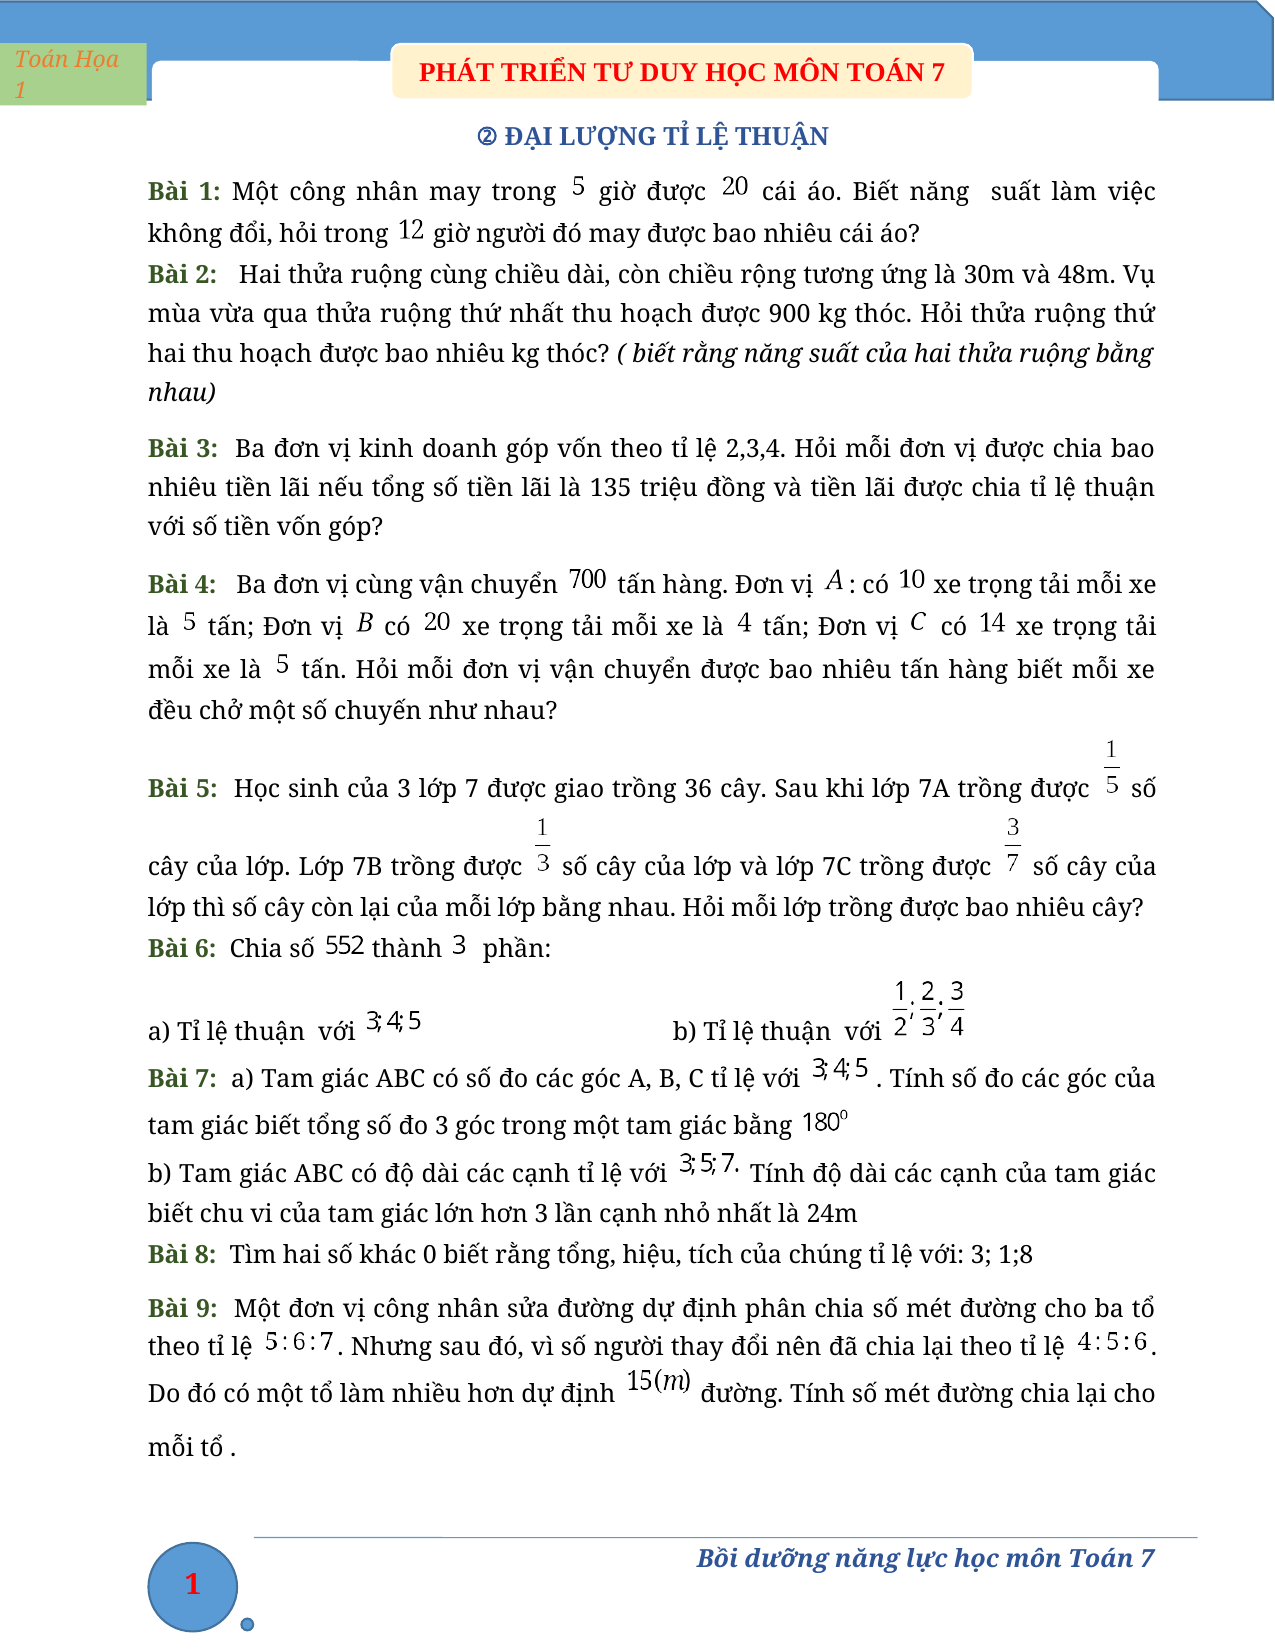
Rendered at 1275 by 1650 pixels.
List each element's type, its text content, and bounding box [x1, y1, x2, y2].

text Bài 4: Ba đơn vị cùng vận chuyển tấn hàng. Đơn vị : có xe trọng tải mỗi xe là tấn; Đơn vị có xe trọng tải mỗi xe là tấn; Đơn vị có xe trọng tải mỗi xe là tấn. Hỏi mỗi đơn vị vận chuyển được bao nhiêu tấn hàng biết mỗi xe đều chở một số chuyến như nhau? [148, 564, 1157, 727]
text Bài 5: Học sinh của 3 lớp 7 được giao trồng 36 cây. Sau khi lớp 7A trồng được số cây của lớp. Lớp 7B trồng được số cây của lớp và lớp 7C trồng được số cây của lớp thì số cây còn lại của mỗi lớp bằng nhau. Hỏi mỗi lớp trồng được bao nhiêu cây? [148, 733, 1157, 924]
text Bài 6: Chia số thành phần: [148, 931, 1157, 965]
text Bài 9: Một đơn vị công nhân sửa đường dự định phân chia số mét đường cho ba tổ theo tỉ lệ . Nhưng sau đó, vì số người thay đổi nên đã chia lại theo tỉ lệ . Do đó có một tổ làm nhiều hơn dự định đường. Tính số mét đường chia lại cho mỗi tổ . [148, 1290, 1157, 1463]
text b) Tam giác ABC có độ dài các cạnh tỉ lệ với Tính độ dài các cạnh của tam giác biết chu vi của tam giác lớn hơn 3 lần cạnh nhỏ nhất là 24m [148, 1149, 1157, 1230]
text Bài 2: Hai thửa ruộng cùng chiều dài, còn chiều rộng tương ứng là 30m và 48m. Vụ mùa vừa qua thửa ruộng thứ nhất thu hoạch được 900 kg thóc. Hỏi thửa ruộng thứ hai thu hoạch được bao nhiêu kg thóc? ( biết rằng năng suất của hai thửa ruộng bằng nhau) [148, 257, 1157, 408]
text Bài 3: Ba đơn vị kinh doanh góp vốn theo tỉ lệ 2,3,4. Hỏi mỗi đơn vị được chia bao nhiêu tiền lãi nếu tổng số tiền lãi là 135 triệu đồng và tiền lãi được chia tỉ lệ thuận với số tiền vốn góp? [148, 430, 1157, 543]
text ĐẠI LƯỢNG TỈ LỆ THUẬN [148, 118, 1157, 152]
text a) Tỉ lệ thuận với b) Tỉ lệ thuận với [148, 972, 1157, 1047]
text Bài 7: a) Tam giác ABC có số đo các góc A, B, C tỉ lệ với . Tính số đo các góc của tam giác biết tổng số đo 3 góc trong một tam giác bằng [148, 1054, 1157, 1142]
text Bài 1: Một công nhân may trong giờ được cái áo. Biết năng suất làm việc không đổi, hỏi trong giờ người đó may được bao nhiêu cái áo? [148, 172, 1157, 250]
text Bài 8: Tìm hai số khác 0 biết rằng tổng, hiệu, tích của chúng tỉ lệ với: 3; 1;8 [148, 1237, 1157, 1271]
